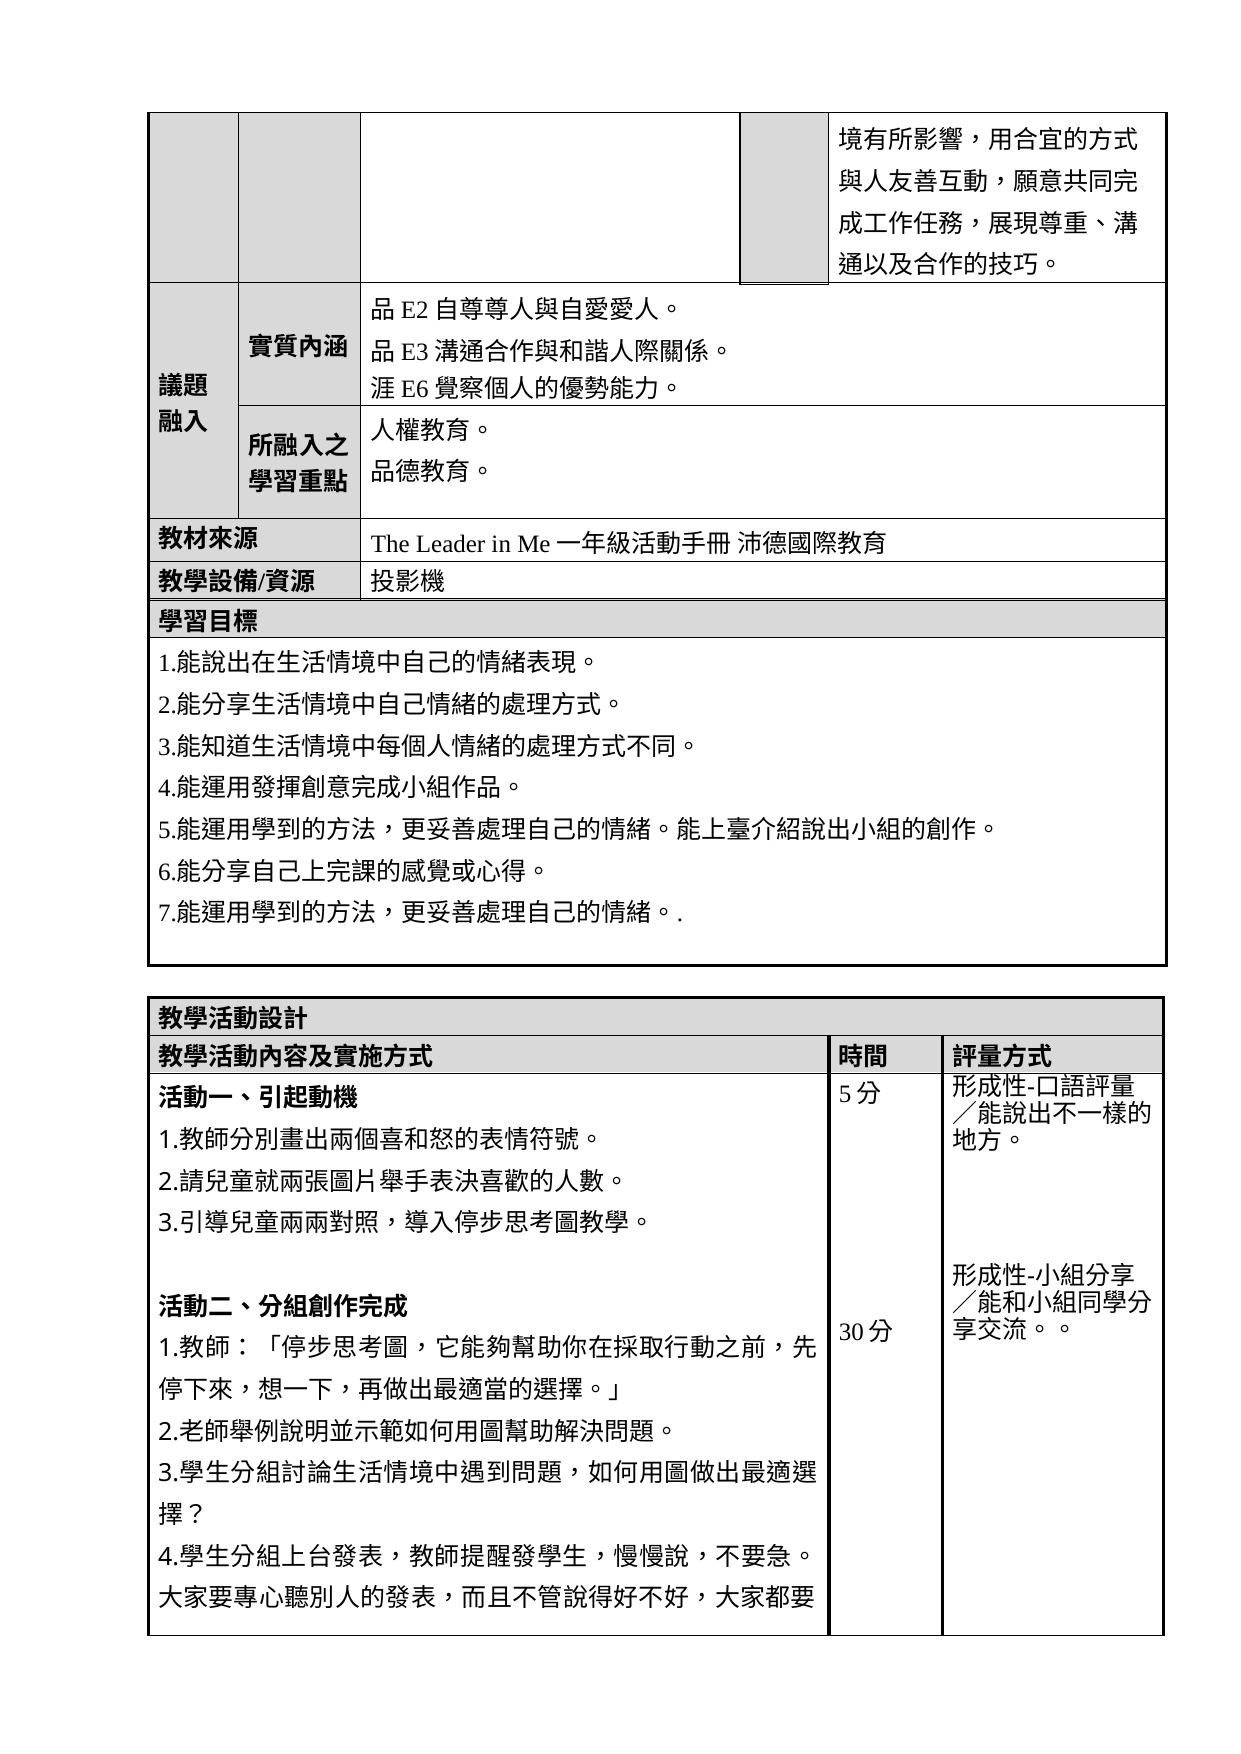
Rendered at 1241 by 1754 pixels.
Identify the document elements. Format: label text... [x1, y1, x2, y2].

table_cell 1.能說出在生活情境中自己的情緒表現。 2.能分享生活情境中自己情緒的處理方式。 3.能知道生活情境中每個人情緒的處理方式不同。 4.能運用發揮創意完成小組作品。 5.能運用學到的方法，更妥善處理自己的情緒。能上臺介紹說出小組的創作。 6.能分享自己上完課的感覺或心得。 7.能運用學到的方法，更妥善處理自己的情緒。. [150, 638, 1165, 964]
table_cell 品E2 自尊尊人與自愛愛人。 品E3 溝通合作與和諧人際關係。 涯E6 覺察個人的優勢能力。 [361, 283, 1165, 405]
table_cell 教學設備/資源 [150, 562, 360, 598]
table_cell 實質內涵 [239, 283, 360, 405]
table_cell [944, 1074, 1162, 1635]
table_cell 學習內容 [239, 113, 360, 282]
table_cell 評量方式 [944, 1036, 1162, 1072]
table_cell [361, 113, 739, 282]
table_cell 學習目標 [150, 601, 1165, 637]
table_cell 所融入之學習重點 [239, 406, 360, 518]
table_cell 投影機 [361, 562, 1165, 598]
table_cell 教學活動內容及實施方式 [150, 1036, 827, 1072]
table_header 教學活動設計 [150, 999, 1162, 1035]
table_cell 人權教育。 品德教育。 [361, 406, 1165, 518]
table_cell 時間 [831, 1036, 941, 1072]
table_cell The Leader in Me 一年級活動手冊 沛德國際教育 [361, 519, 1165, 561]
table_cell 教材來源 [150, 519, 360, 561]
table_cell 5分 30分 5分 [831, 1074, 941, 1635]
table_cell 議題 融入 [150, 283, 238, 518]
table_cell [150, 1074, 827, 1635]
